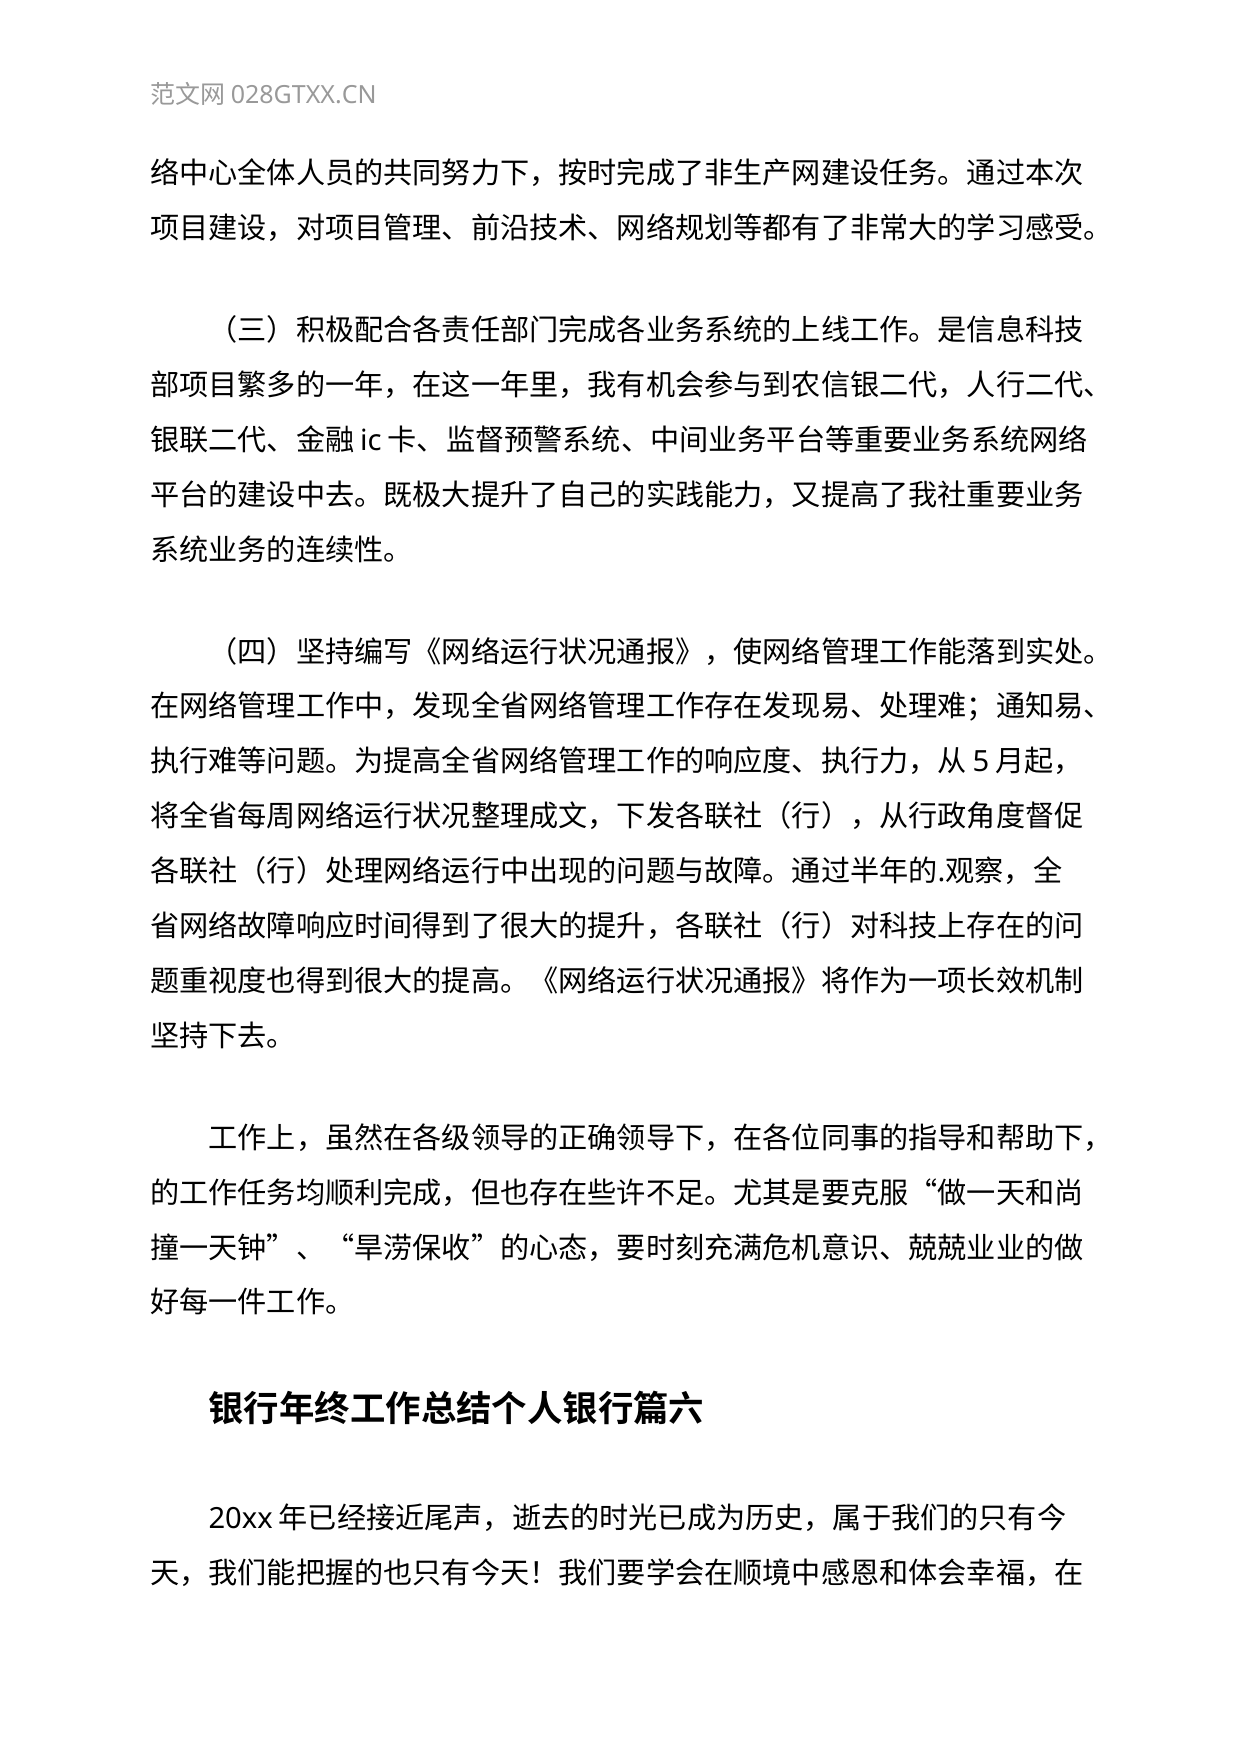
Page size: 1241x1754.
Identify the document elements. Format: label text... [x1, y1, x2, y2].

text （三）积极配合各责任部门完成各业务系统的上线工作。是信息科技部项目繁多的一年，在这一年里，我有机会参与到农信银二代，人行二代、银联二代、金融ic卡、监督预警系统、中间业务平台等重要业务系统网络平台的建设中去。既极大提升了自己的实践能力，又提高了我社重要业务系统业务的连续性。 [150, 307, 1090, 569]
text 银行年终工作总结个人银行篇六 [150, 1381, 1090, 1432]
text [150, 1494, 1090, 1592]
text 工作上，虽然在各级领导的正确领导下，在各位同事的指导和帮助下，的工作任务均顺利完成，但也存在些许不足。尤其是要克服“做一天和尚撞一天钟”、“旱涝保收”的心态，要时刻充满危机意识、兢兢业业的做好每一件工作。 [150, 1114, 1090, 1321]
text （四）坚持编写《网络运行状况通报》，使网络管理工作能落到实处。在网络管理工作中，发现全省网络管理工作存在发现易、处理难；通知易、执行难等问题。为提高全省网络管理工作的响应度、执行力，从5月起，将全省每周网络运行状况整理成文，下发各联社（行），从行政角度督促各联社（行）处理网络运行中出现的问题与故障。通过半年的.观察，全省网络故障响应时间得到了很大的提升，各联社（行）对科技上存在的问题重视度也得到很大的提高。《网络运行状况通报》将作为一项长效机制坚持下去。 [150, 628, 1090, 1055]
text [150, 150, 1090, 247]
